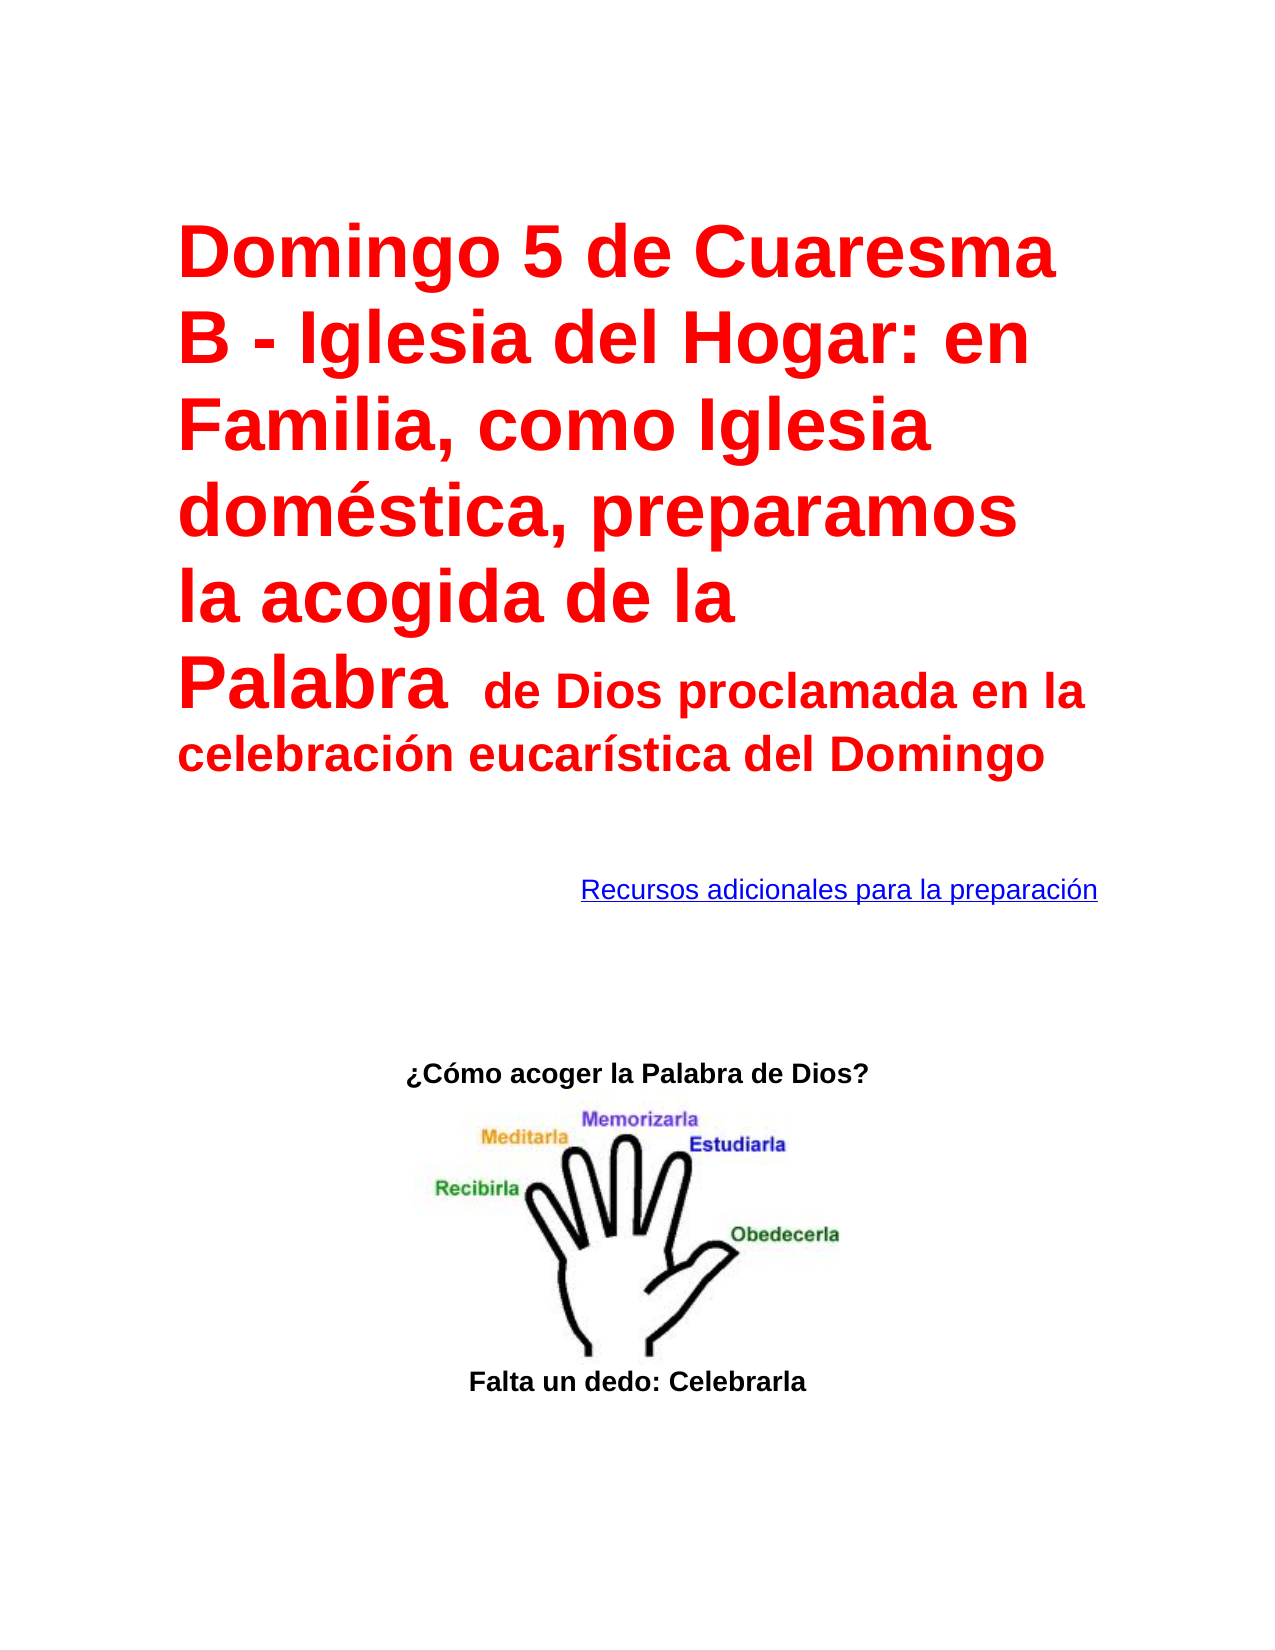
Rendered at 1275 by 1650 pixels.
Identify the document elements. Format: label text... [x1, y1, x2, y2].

text Domingo 5 de Cuaresma B - Iglesia del Hogar: en Familia, como Iglesia doméstica, preparamos la acogida de la Palabra de Dios proclamada en la celebración eucarística del Domingo [177, 207, 1098, 782]
text Recursos adicionales para la preparación [177, 873, 1098, 905]
picture [414, 1089, 861, 1365]
